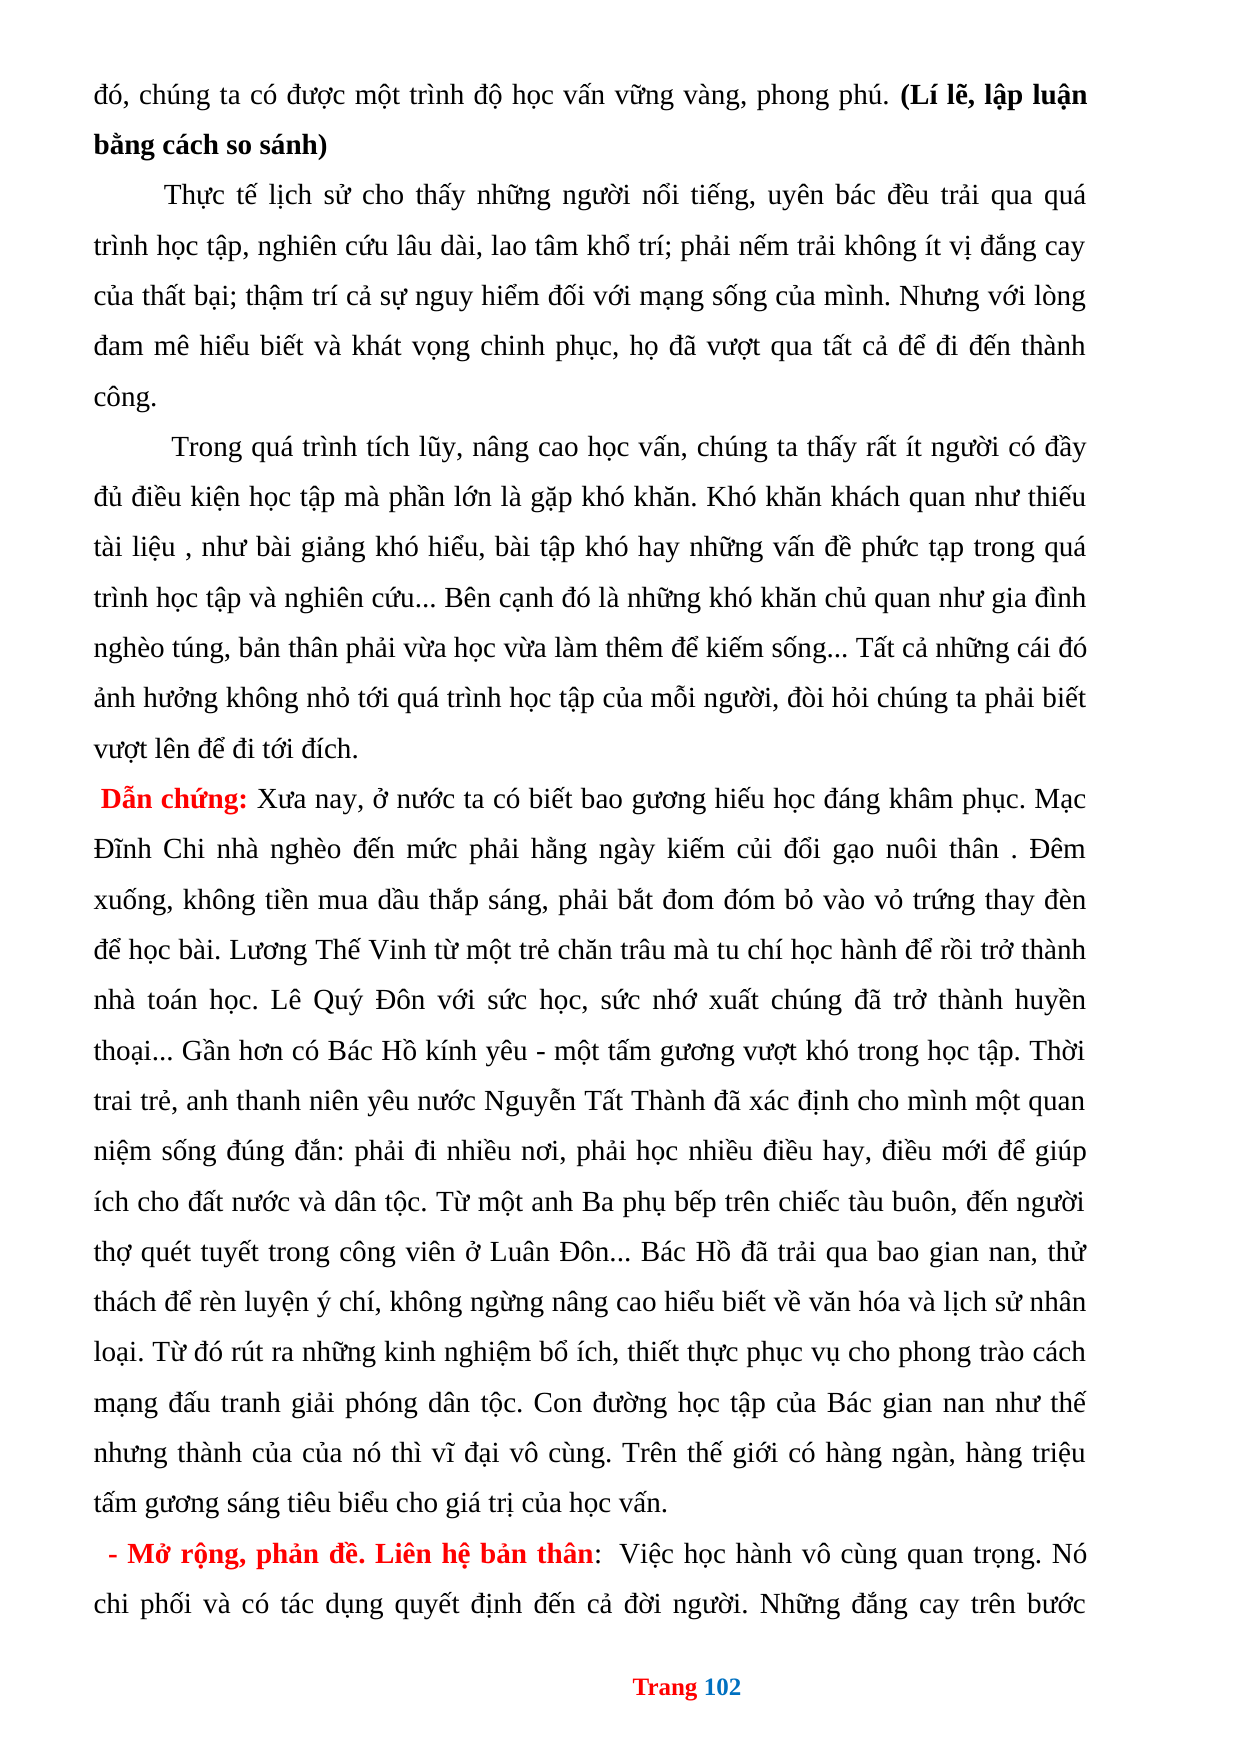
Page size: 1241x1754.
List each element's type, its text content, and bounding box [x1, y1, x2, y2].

text Trong quá trình tích lũy, nâng cao học vấn, chúng ta thấy rất ít người có đầy đủ điều kiện học tập mà phần lớn là gặp khó khăn. Khó khăn khách quan như thiếu tài liệu , như bài giảng khó hiểu, bài tập khó hay những vấn đề phức tạp trong quá trình học tập và nghiên cứu... Bên cạnh đó là những khó khăn chủ quan như gia đình nghèo túng, bản thân phải vừa học vừa làm thêm để kiếm sống... Tất cả những cái đó ảnh hưởng không nhỏ tới quá trình học tập của mỗi người, đòi hỏi chúng ta phải biết vượt lên để đi tới đích. [93, 429, 1088, 764]
text Dẫn chứng: Xưa nay, ở nước ta có biết bao gương hiếu học đáng khâm phục. Mạc Đĩnh Chi nhà nghèo đến mức phải hằng ngày kiếm củi đổi gạo nuôi thân . Đêm xuống, không tiền mua dầu thắp sáng, phải bắt đom đóm bỏ vào vỏ trứng thay đèn để học bài. Lương Thế Vinh từ một trẻ chăn trâu mà tu chí học hành để rồi trở thành nhà toán học. Lê Quý Đôn với sức học, sức nhớ xuất chúng đã trở thành huyền thoại... Gần hơn có Bác Hồ kính yêu - một tấm gương vượt khó trong học tập. Thời trai trẻ, anh thanh niên yêu nước Nguyễn Tất Thành đã xác định cho mình một quan niệm sống đúng đắn: phải đi nhiều nơi, phải học nhiều điều hay, điều mới để giúp ích cho đất nước và dân tộc. Từ một anh Ba phụ bếp trên chiếc tàu buôn, đến người thợ quét tuyết trong công viên ở Luân Đôn... Bác Hồ đã trải qua bao gian nan, thử thách để rèn luyện ý chí, không ngừng nâng cao hiểu biết về văn hóa và lịch sử nhân loại. Từ đó rút ra những kinh nghiệm bổ ích, thiết thực phục vụ cho phong trào cách mạng đấu tranh giải phóng dân tộc. Con đường học tập của Bác gian nan như thế nhưng thành của của nó thì vĩ đại vô cùng. Trên thế giới có hàng ngàn, hàng triệu tấm gương sáng tiêu biểu cho giá trị của học vấn. [93, 781, 1088, 1519]
text Thực tế lịch sử cho thấy những người nổi tiếng, uyên bác đều trải qua quá trình học tập, nghiên cứu lâu dài, lao tâm khổ trí; phải nếm trải không ít vị đắng cay của thất bại; thậm trí cả sự nguy hiểm đối với mạng sống của mình. Nhưng với lòng đam mê hiểu biết và khát vọng chinh phục, họ đã vượt qua tất cả để đi đến thành công. [93, 177, 1088, 412]
